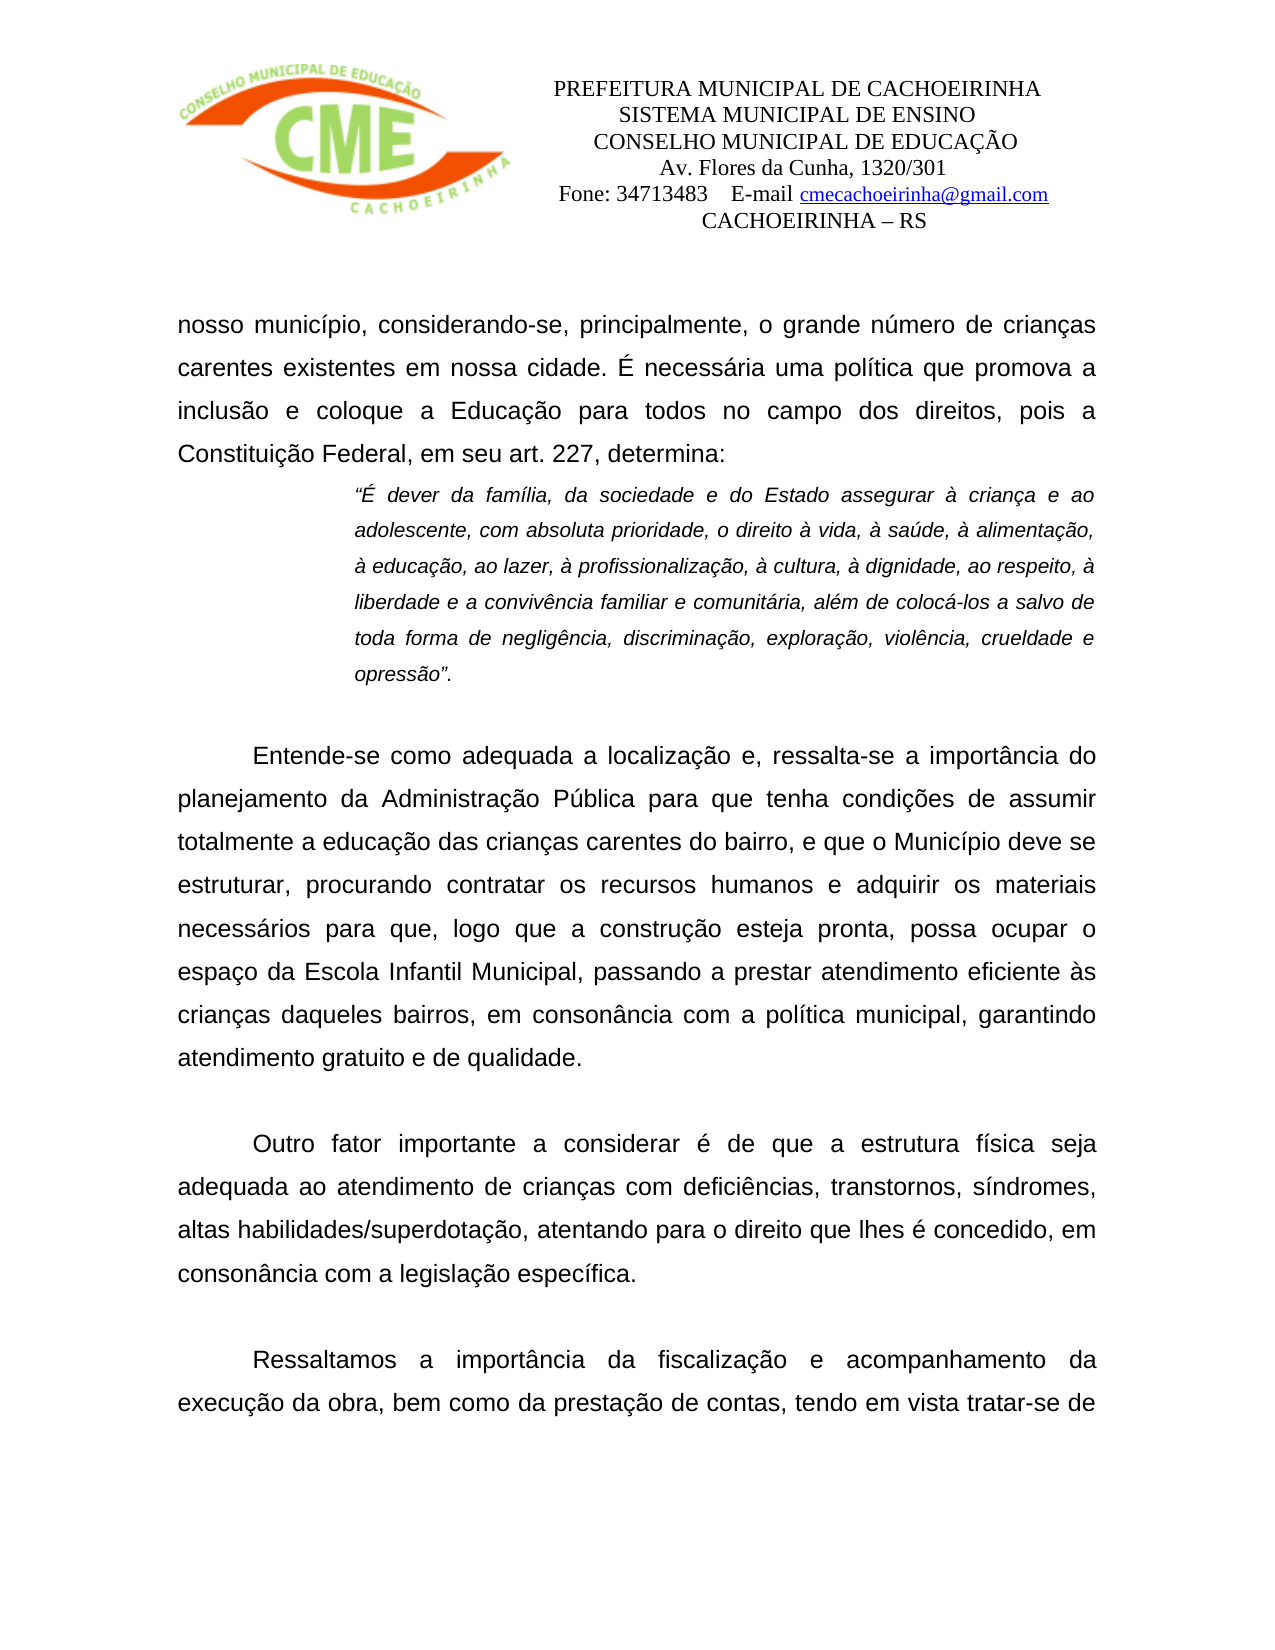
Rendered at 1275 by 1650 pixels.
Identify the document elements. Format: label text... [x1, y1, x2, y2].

text Outro fator importante a considerar é de que a estrutura física seja adequada ao atendimento de crianças com deficiências, transtornos, síndromes, altas habilidades/superdotação, atentando para o direito que lhes é concedido, em consonância com a legislação específica. [177, 1129, 1098, 1287]
text “É dever da família, da sociedade e do Estado assegurar à criança e ao adolescente, com absoluta prioridade, o direito à vida, à saúde, à alimentação, à educação, ao lazer, à profissionalização, à cultura, à dignidade, ao respeito, à liberdade e a convivência familiar e comunitária, além de colocá-los a salvo de toda forma de negligência, discriminação, exploração, violência, crueldade e opressão”. [354, 482, 1098, 686]
picture [180, 64, 511, 214]
text Entende-se como adequada a localização e, ressalta-se a importância do planejamento da Administração Pública para que tenha condições de assumir totalmente a educação das crianças carentes do bairro, e que o Município deve se estruturar, procurando contratar os recursos humanos e adquirir os materiais necessários para que, logo que a construção esteja pronta, possa ocupar o espaço da Escola Infantil Municipal, passando a prestar atendimento eficiente às crianças daqueles bairros, em consonância com a política municipal, garantindo atendimento gratuito e de qualidade. [177, 741, 1098, 1072]
